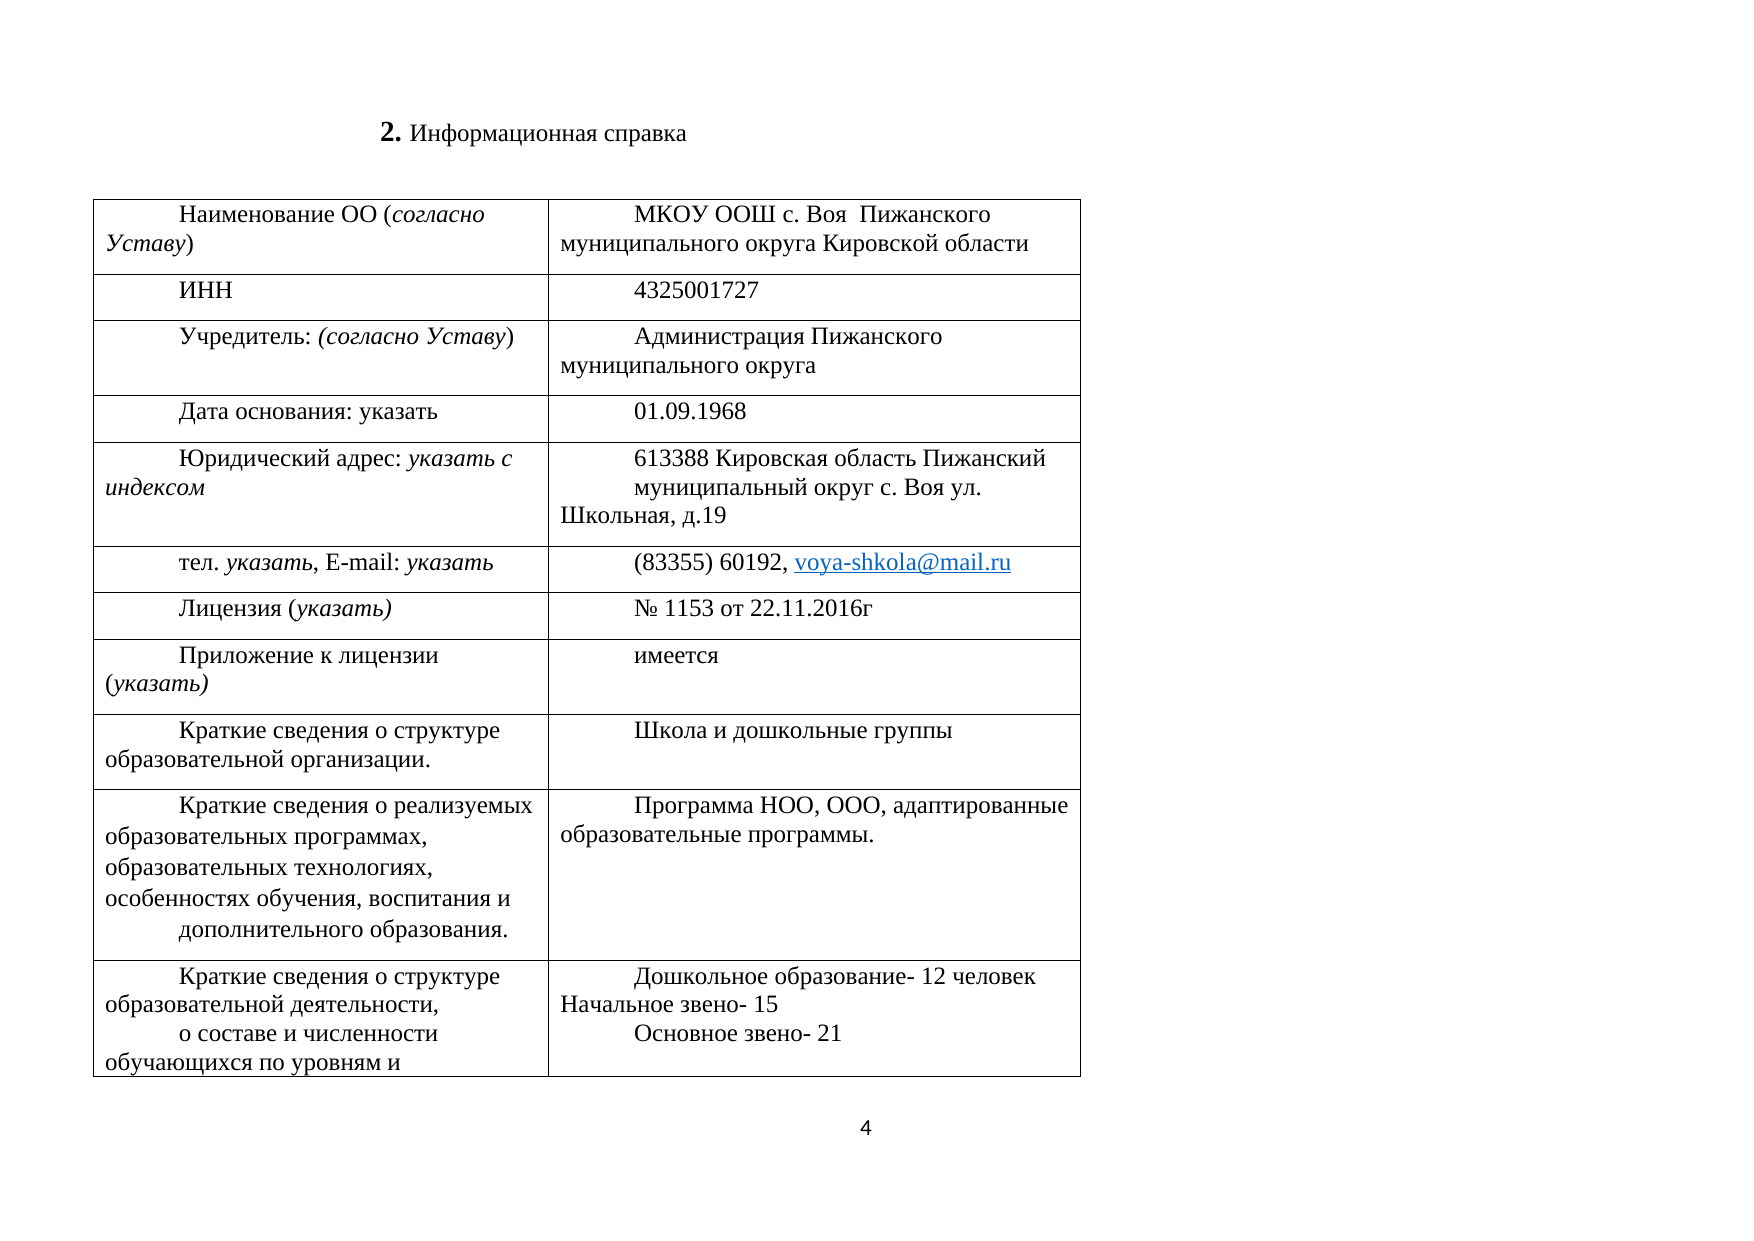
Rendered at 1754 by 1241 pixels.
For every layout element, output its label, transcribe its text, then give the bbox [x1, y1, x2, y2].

table_cell 01.09.1968 [549, 396, 1080, 442]
table_cell 613388 Кировская область Пижанский муниципальный округ с. Воя ул. Школьная, д.19 [549, 443, 1080, 546]
list Информационная справка [380, 114, 1691, 148]
table_cell Администрация Пижанского муниципального округа [549, 321, 1080, 395]
table_header МКОУ ООШ с. Воя Пижанского муниципального округа Кировской области [549, 200, 1080, 274]
table_cell Приложение к лицензии (указать) [94, 640, 548, 714]
table_cell Краткие сведения о реализуемых образовательных программах, образовательных технологиях, особенностях обучения, воспитания и дополнительного образования. [94, 790, 548, 960]
table_cell ИНН [94, 275, 548, 320]
table_cell Лицензия (указать) [94, 593, 548, 639]
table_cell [94, 961, 548, 1076]
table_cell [549, 961, 1080, 1076]
table_cell Дата основания: указать [94, 396, 548, 442]
table_header Наименование ОО (согласно Уставу) [94, 200, 548, 274]
table_cell Юридический адрес: указать с индексом [94, 443, 548, 546]
table_cell Программа НОО, ООО, адаптированные образовательные программы. [549, 790, 1080, 960]
table_cell тел. указать, E-mail: указать [94, 547, 548, 592]
table_cell Краткие сведения о структуре образовательной организации. [94, 715, 548, 789]
table_cell Школа и дошкольные группы [549, 715, 1080, 789]
table_cell 4325001727 [549, 275, 1080, 320]
table_cell № 1153 от 22.11.2016г [549, 593, 1080, 639]
table_cell Учредитель: (согласно Уставу) [94, 321, 548, 395]
table_cell имеется [549, 640, 1080, 714]
table_cell (83355) 60192, voya-shkola@mail.ru [549, 547, 1080, 592]
